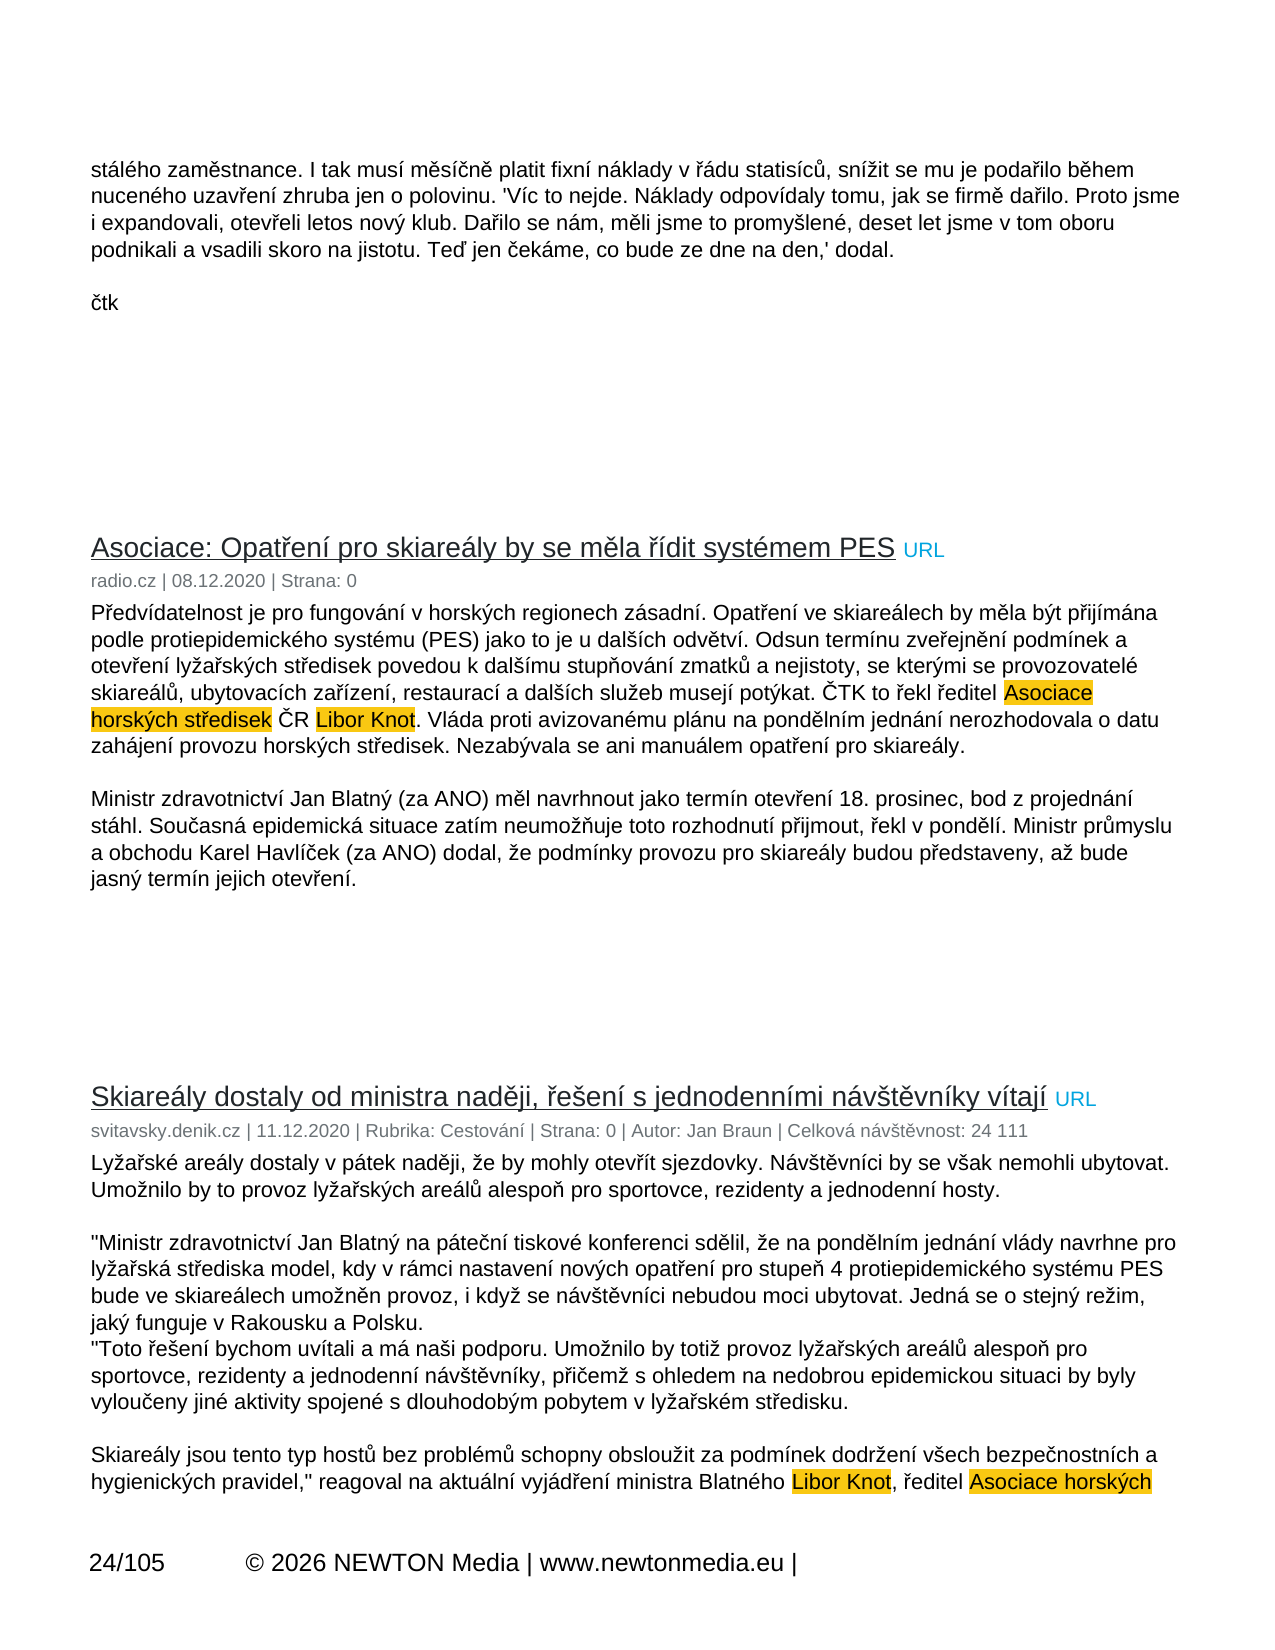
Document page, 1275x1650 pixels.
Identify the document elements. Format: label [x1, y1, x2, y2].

table_header [89, 148, 1186, 1494]
